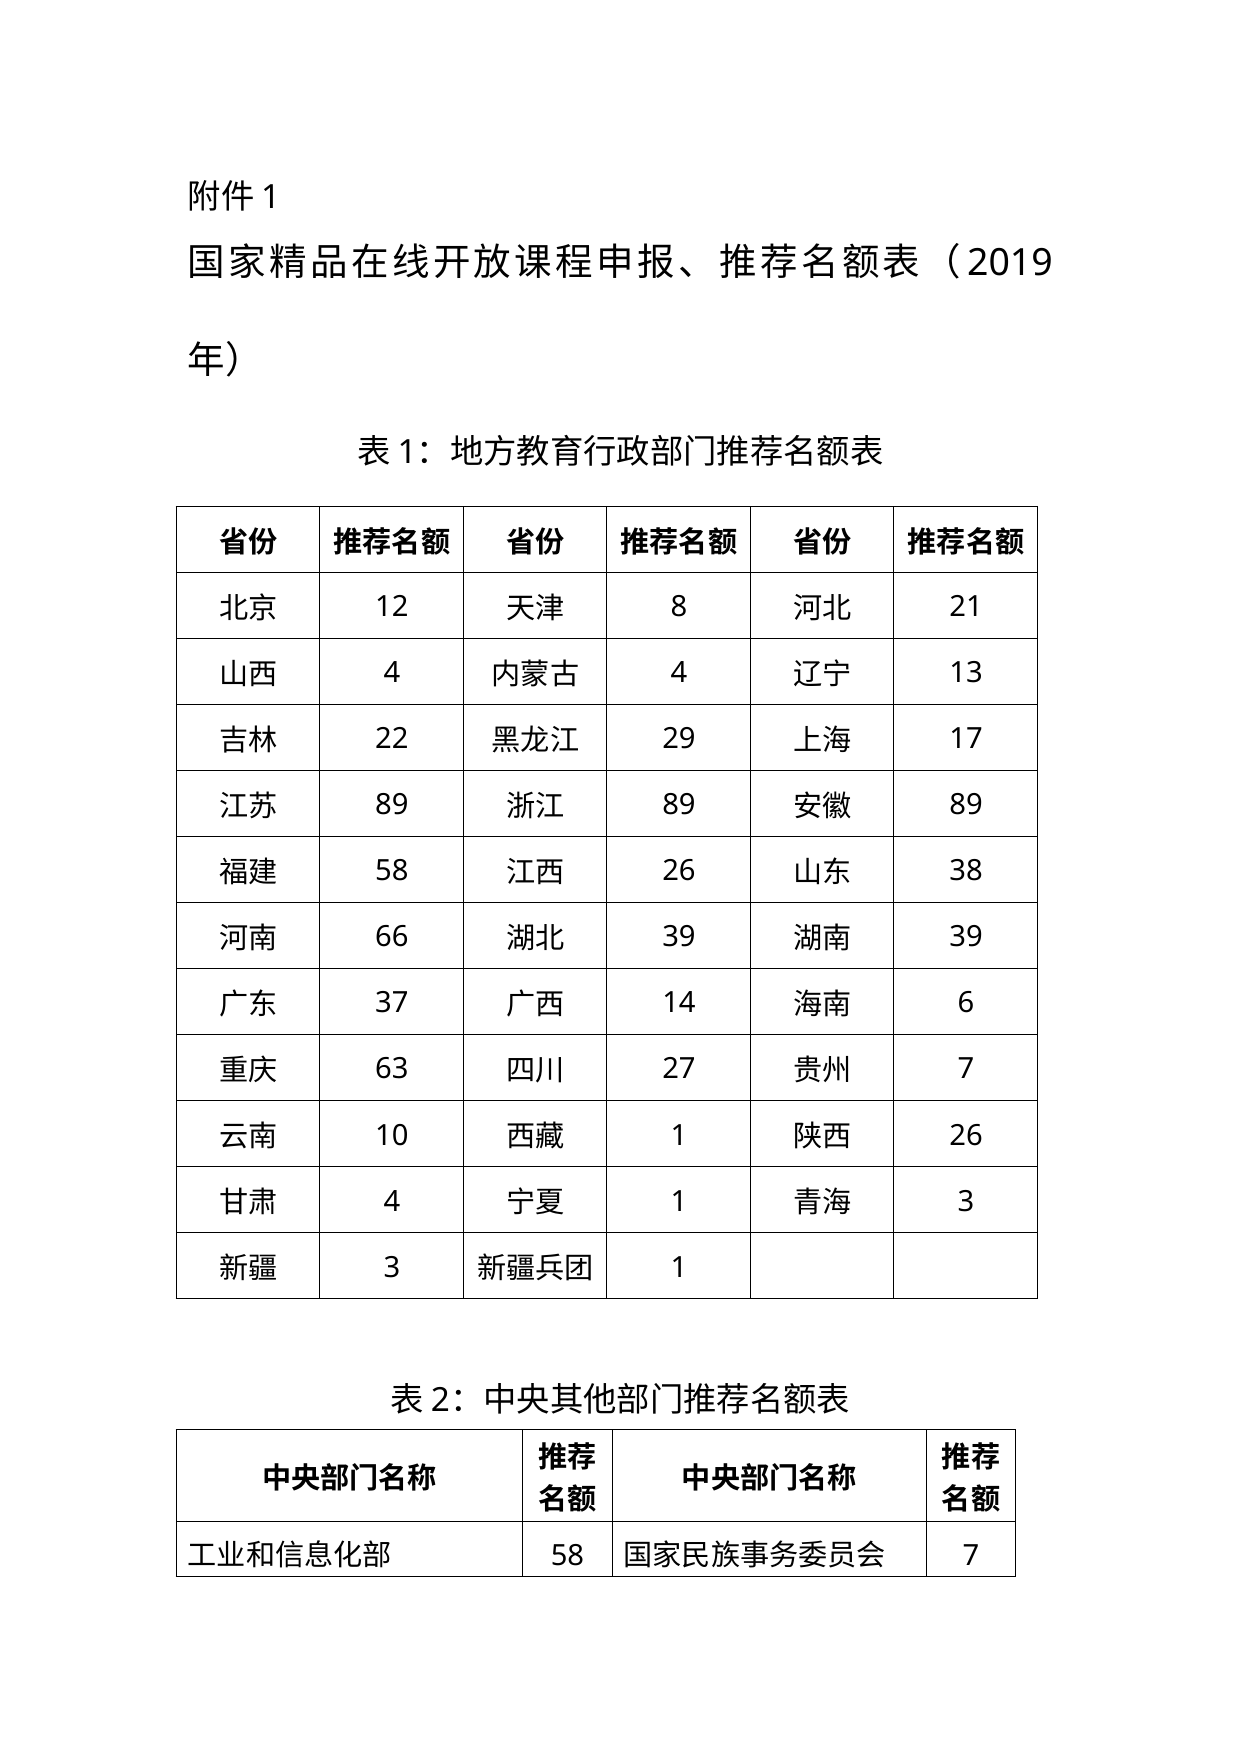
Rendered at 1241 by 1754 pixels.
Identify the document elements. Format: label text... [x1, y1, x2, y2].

table_cell 10 [320, 1101, 463, 1166]
table_cell 3 [320, 1233, 463, 1298]
table_cell 贵州 [751, 1035, 893, 1100]
table_cell 58 [320, 837, 463, 902]
table_cell 陕西 [751, 1101, 893, 1166]
table_cell 内蒙古 [464, 639, 606, 704]
table_cell 22 [320, 705, 463, 770]
table_header 推荐名额 [320, 507, 463, 572]
table_cell 福建 [177, 837, 319, 902]
table_cell 工业和信息化部 [177, 1522, 522, 1576]
table_cell 山西 [177, 639, 319, 704]
table_cell 上海 [751, 705, 893, 770]
table_header 省份 [177, 507, 319, 572]
table_cell 吉林 [177, 705, 319, 770]
table_cell 89 [320, 771, 463, 836]
table_cell 云南 [177, 1101, 319, 1166]
table_cell 7 [927, 1522, 1015, 1576]
table_cell 青海 [751, 1167, 893, 1232]
table_cell 四川 [464, 1035, 606, 1100]
table_cell 新疆兵团 [464, 1233, 606, 1298]
table_cell 12 [320, 573, 463, 638]
table_cell 4 [320, 1167, 463, 1232]
table_cell 39 [894, 903, 1037, 968]
table_cell 天津 [464, 573, 606, 638]
table_header 推荐 名额 [927, 1430, 1015, 1521]
table_cell 广西 [464, 969, 606, 1034]
table_cell 浙江 [464, 771, 606, 836]
table_cell 国家民族事务委员会 [613, 1522, 926, 1576]
table_cell 38 [894, 837, 1037, 902]
table_cell 37 [320, 969, 463, 1034]
table_cell 宁夏 [464, 1167, 606, 1232]
table_header 省份 [751, 507, 893, 572]
table_cell 1 [607, 1167, 750, 1232]
table_cell 湖南 [751, 903, 893, 968]
table_cell 58 [523, 1522, 612, 1576]
table_cell 江西 [464, 837, 606, 902]
table_cell 39 [607, 903, 750, 968]
table_cell 14 [607, 969, 750, 1034]
table_header 推荐名额 [607, 507, 750, 572]
table_cell [894, 1233, 1037, 1298]
table_cell 山东 [751, 837, 893, 902]
table_cell 湖北 [464, 903, 606, 968]
table_cell 66 [320, 903, 463, 968]
table_cell 17 [894, 705, 1037, 770]
text 表1：地方教育行政部门推荐名额表 [187, 417, 1053, 482]
subtitle 附件1 [187, 162, 1053, 227]
table_cell 89 [894, 771, 1037, 836]
table_cell 63 [320, 1035, 463, 1100]
table_cell 安徽 [751, 771, 893, 836]
table_cell 重庆 [177, 1035, 319, 1100]
table_cell 黑龙江 [464, 705, 606, 770]
table_cell 广东 [177, 969, 319, 1034]
table_cell 西藏 [464, 1101, 606, 1166]
table_header 中央部门名称 [613, 1430, 926, 1521]
table_cell 河北 [751, 573, 893, 638]
table_header 中央部门名称 [177, 1430, 522, 1521]
table_cell [751, 1233, 893, 1298]
table_cell 甘肃 [177, 1167, 319, 1232]
table_cell 21 [894, 573, 1037, 638]
table_header 推荐名额 [894, 507, 1037, 572]
table_header 省份 [464, 507, 606, 572]
table_cell 27 [607, 1035, 750, 1100]
table_cell 北京 [177, 573, 319, 638]
table_cell 4 [607, 639, 750, 704]
table_cell 8 [607, 573, 750, 638]
table_cell 新疆 [177, 1233, 319, 1298]
table_cell 13 [894, 639, 1037, 704]
table_cell 河南 [177, 903, 319, 968]
table_cell 29 [607, 705, 750, 770]
table_cell 7 [894, 1035, 1037, 1100]
text 表2：中央其他部门推荐名额表 [187, 1364, 1053, 1429]
table_cell 26 [607, 837, 750, 902]
table_cell 6 [894, 969, 1037, 1034]
table_cell 辽宁 [751, 639, 893, 704]
table_cell 1 [607, 1101, 750, 1166]
table_cell 89 [607, 771, 750, 836]
table_cell 26 [894, 1101, 1037, 1166]
table_header 推荐 名额 [523, 1430, 612, 1521]
table_cell 海南 [751, 969, 893, 1034]
table_cell 1 [607, 1233, 750, 1298]
text 国家精品在线开放课程申报、推荐名额表（2019年） [187, 227, 1053, 389]
table_cell 3 [894, 1167, 1037, 1232]
table_cell 4 [320, 639, 463, 704]
table_cell 江苏 [177, 771, 319, 836]
